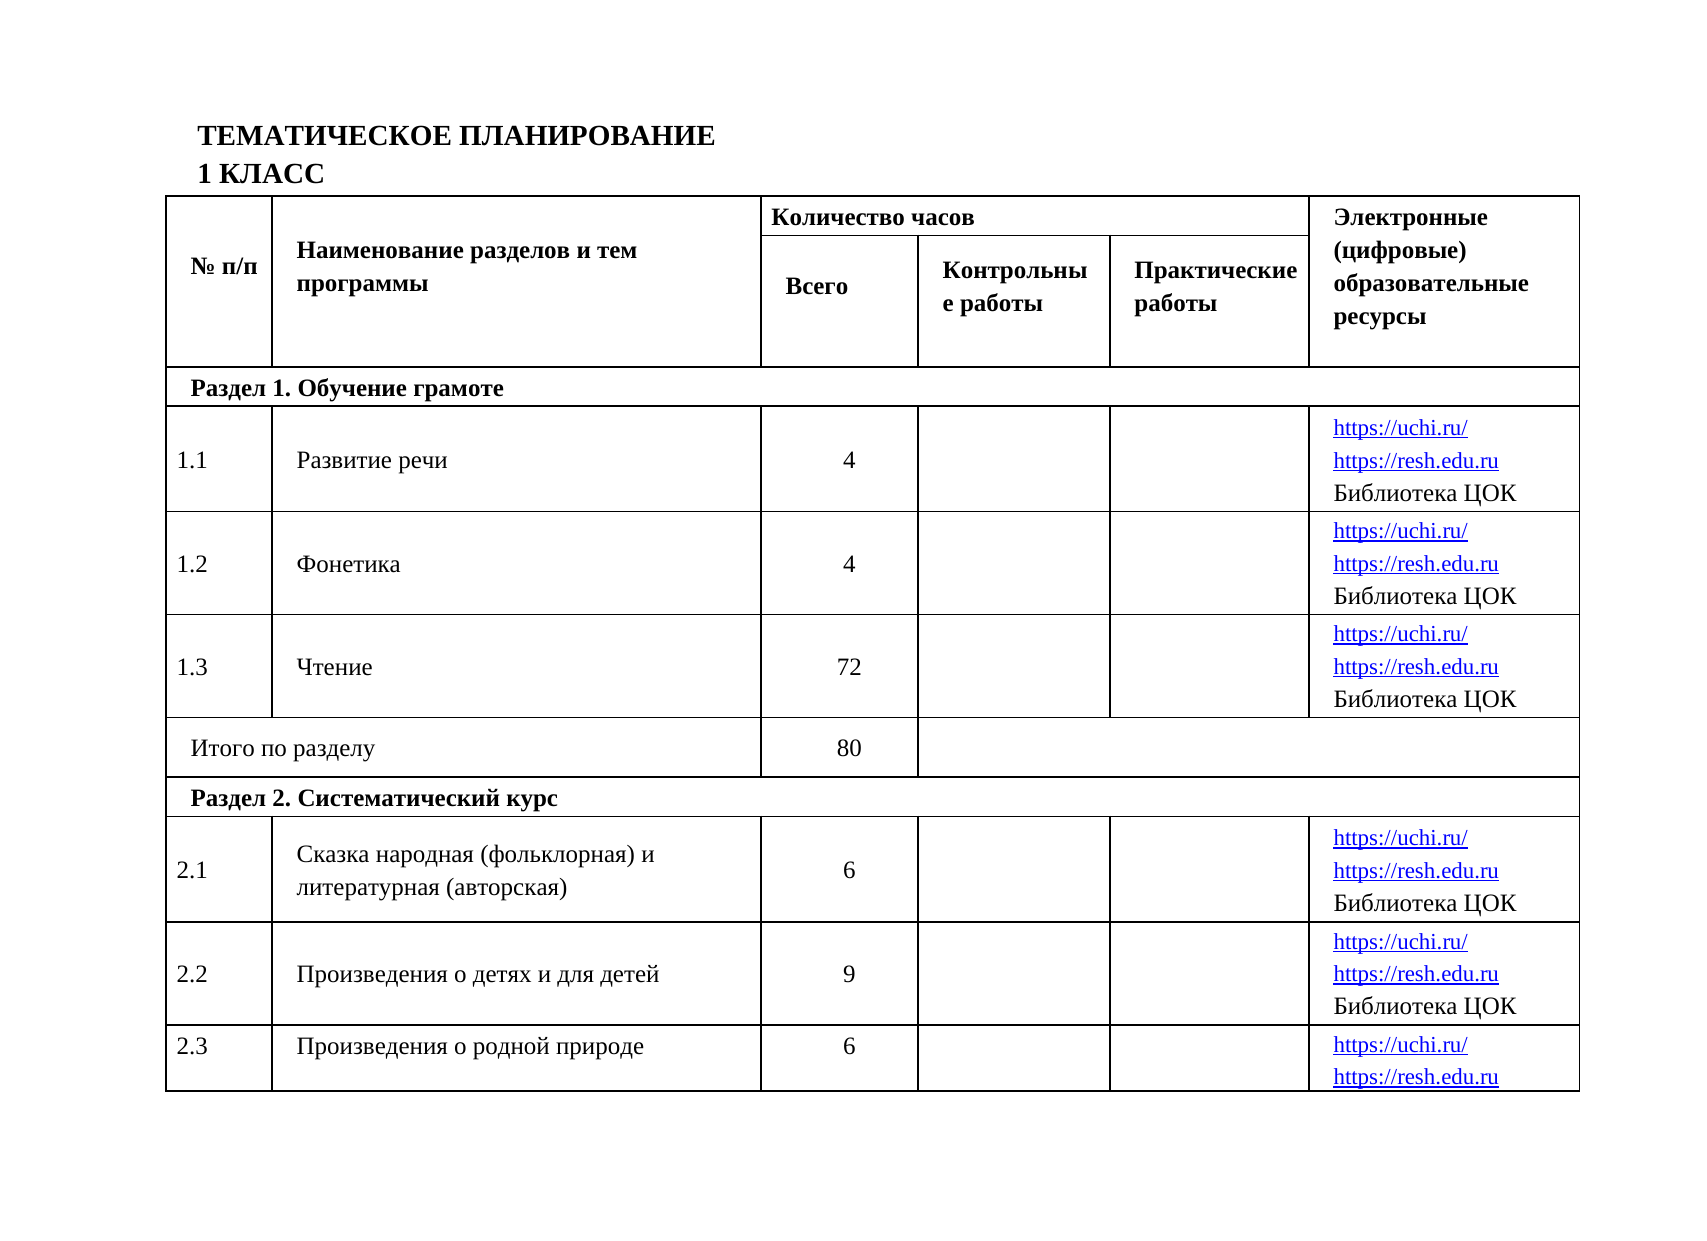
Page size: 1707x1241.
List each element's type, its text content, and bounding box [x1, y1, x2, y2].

table_cell 1.2 [167, 512, 271, 614]
table_cell [919, 615, 1109, 717]
table_cell [919, 407, 1109, 511]
table_cell Раздел 2. Систематический курс [167, 778, 1579, 816]
table_cell Всего [762, 236, 917, 366]
table_cell [919, 512, 1109, 614]
table_cell [919, 718, 1579, 776]
table_cell ​​‌https://uchi.ru/ https://resh.edu.ru Библиотека ЦОК [1310, 817, 1579, 921]
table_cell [273, 1026, 760, 1090]
table_cell 6 [762, 817, 917, 921]
table_cell 80 [762, 718, 917, 776]
table_cell [1111, 407, 1308, 511]
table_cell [1310, 923, 1579, 1024]
table_cell 9 [762, 923, 917, 1024]
text ТЕМАТИЧЕСКОЕ ПЛАНИРОВАНИЕ [190, 118, 1618, 152]
table_cell [919, 817, 1109, 921]
table_cell 2.2 [167, 923, 271, 1024]
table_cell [1310, 1026, 1579, 1090]
table_cell 1.1 [167, 407, 271, 511]
table_cell 72 [762, 615, 917, 717]
table_cell 2.3 [167, 1026, 271, 1090]
table_cell Контрольные работы [919, 236, 1109, 366]
table_cell 1.3 [167, 615, 271, 717]
text 1 КЛАСС [190, 157, 1618, 190]
table_cell https://uchi.ru/ https://resh.edu.ru Библиотека ЦОК [1310, 615, 1579, 717]
table_cell Практические работы [1111, 236, 1308, 366]
table_cell [1111, 615, 1308, 717]
table_cell 2.1 [167, 817, 271, 921]
table_cell [919, 1026, 1109, 1090]
table_cell Произведения о детях и для детей [273, 923, 760, 1024]
table_cell [1111, 1026, 1308, 1090]
table_cell [1111, 923, 1308, 1024]
table_header № п/п [167, 197, 271, 366]
table_cell https://uchi.ru/ https://resh.edu.ru Библиотека ЦОК [1310, 512, 1579, 614]
table_cell 6 [762, 1026, 917, 1090]
table_cell Фонетика [273, 512, 760, 614]
table_cell Чтение [273, 615, 760, 717]
table_cell [919, 923, 1109, 1024]
table_cell 4 [762, 407, 917, 511]
table_header Электронные (цифровые) образовательные ресурсы [1310, 197, 1579, 366]
table_header Количество часов [762, 197, 1308, 234]
table_cell Раздел 1. Обучение грамоте [167, 368, 1579, 405]
table_cell Сказка народная (фольклорная) и литературная (авторская) [273, 817, 760, 921]
table_header Наименование разделов и тем программы [273, 197, 760, 366]
table_cell 4 [762, 512, 917, 614]
table_cell Развитие речи [273, 407, 760, 511]
table_cell Итого по разделу [167, 718, 760, 776]
table_cell [1111, 512, 1308, 614]
table_cell [1111, 817, 1308, 921]
table_cell ​​‌https://uchi.ru/ https://resh.edu.ru Библиотека ЦОК [1310, 407, 1579, 511]
